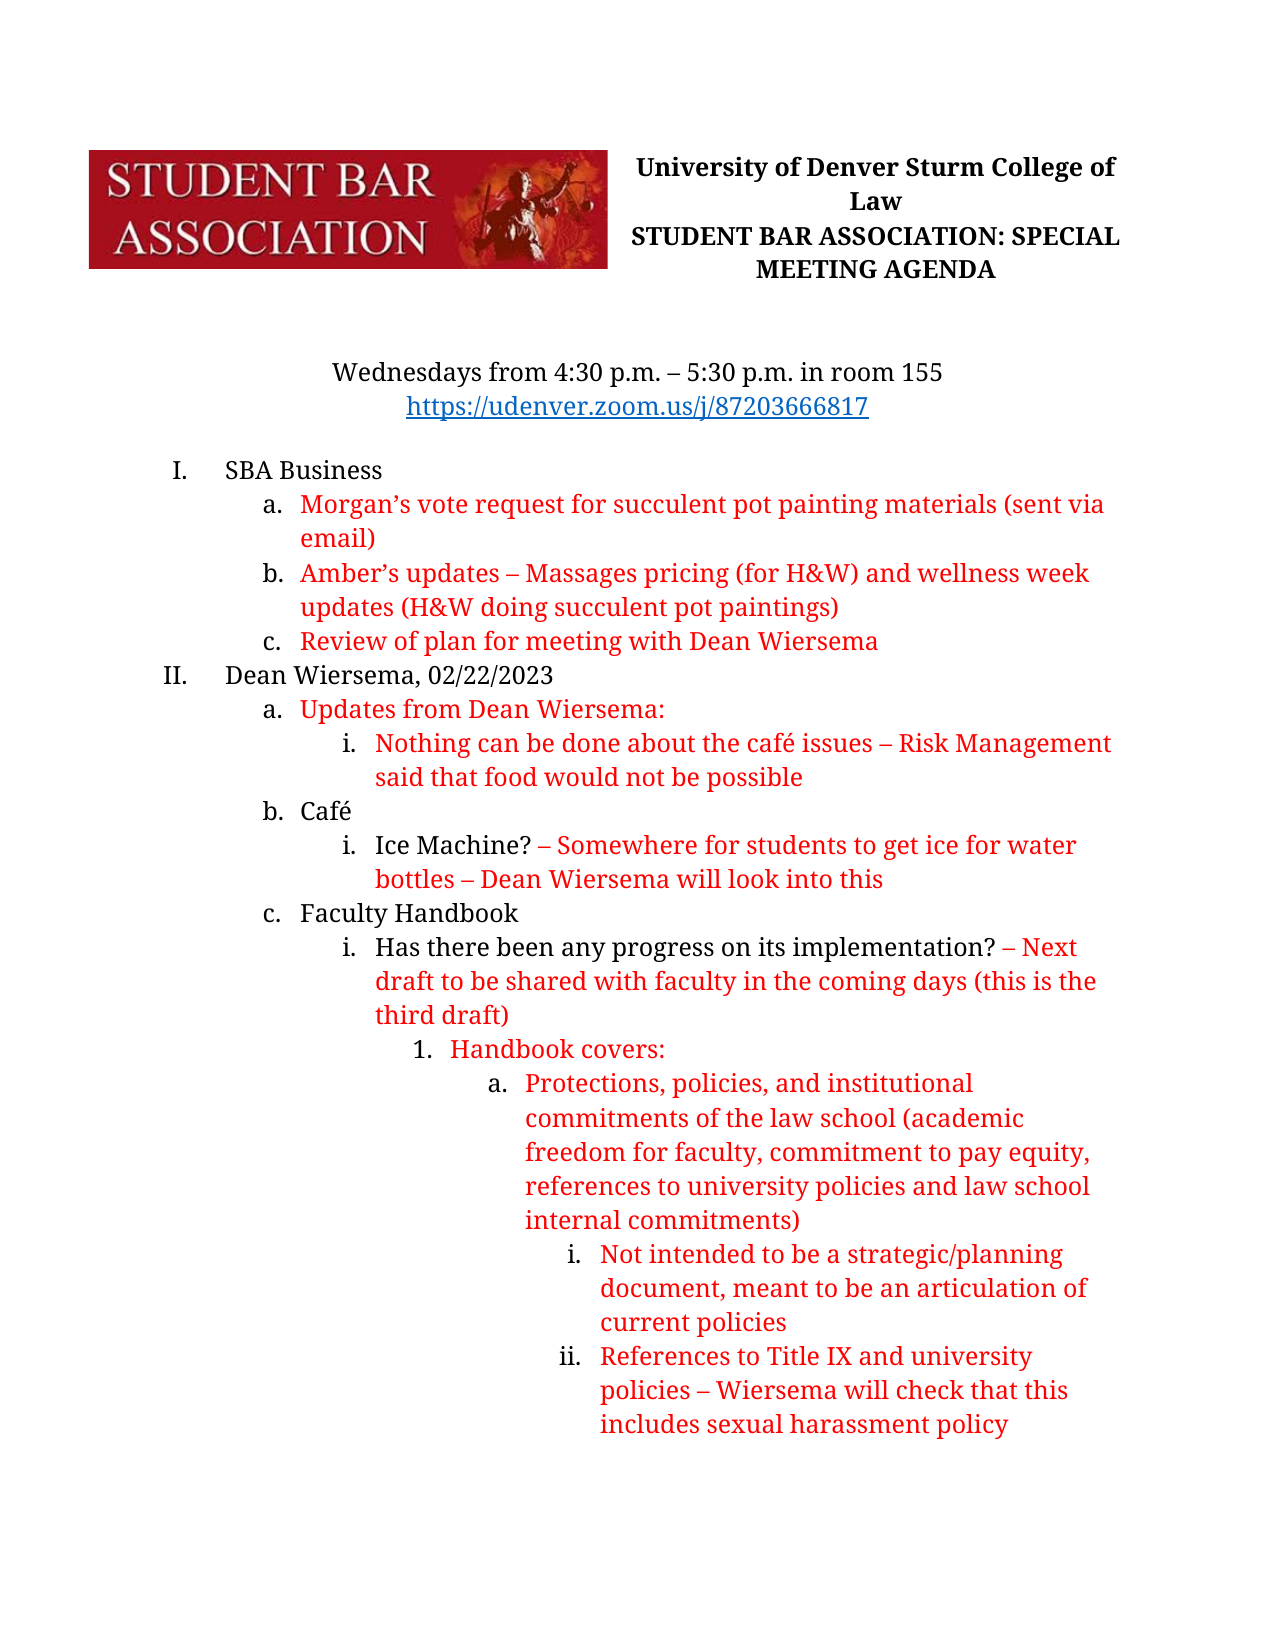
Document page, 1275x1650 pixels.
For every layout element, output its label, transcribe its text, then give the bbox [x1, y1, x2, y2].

list SBA Business [187, 453, 1125, 487]
list Has there been any progress on its implementation? – Next draft to be shared with faculty in the coming days (this is the third draft) [356, 930, 1125, 1032]
list Review of plan for meeting with Dean Wiersema [262, 623, 1125, 657]
list Dean Wiersema, 02/22/2023 [187, 657, 1125, 691]
list Café [262, 794, 1125, 828]
text STUDENT BAR ASSOCIATION: SPECIAL MEETING AGENDA [150, 218, 1125, 286]
list Faculty Handbook [262, 896, 1125, 930]
list References to Title IX and university policies – Wiersema will check that this includes sexual harassment policy [581, 1339, 1125, 1441]
text Wednesdays from 4:30 p.m. – 5:30 p.m. in room 155 https://udenver.zoom.us/j/87203666817 [150, 354, 1125, 422]
list Not intended to be a strategic/planning document, meant to be an articulation of current policies [581, 1236, 1125, 1339]
list Morgan’s vote request for succulent pot painting materials (sent via email) [262, 487, 1125, 555]
list Nothing can be done about the café issues – Risk Management said that food would not be possible [356, 726, 1125, 794]
list Updates from Dean Wiersema: [262, 691, 1125, 726]
text University of Denver Sturm College of Law [608, 150, 1125, 218]
list Amber’s updates – Massages pricing (for H&W) and wellness week updates (H&W doing succulent pot paintings) [262, 555, 1125, 623]
list Protections, policies, and institutional commitments of the law school (academic freedom for faculty, commitment to pay equity, references to university policies and law school internal commitments) [487, 1066, 1125, 1236]
list Handbook covers: [412, 1032, 1125, 1066]
picture [88, 150, 608, 269]
list Ice Machine? – Somewhere for students to get ice for water bottles – Dean Wiersema will look into this [356, 828, 1125, 896]
